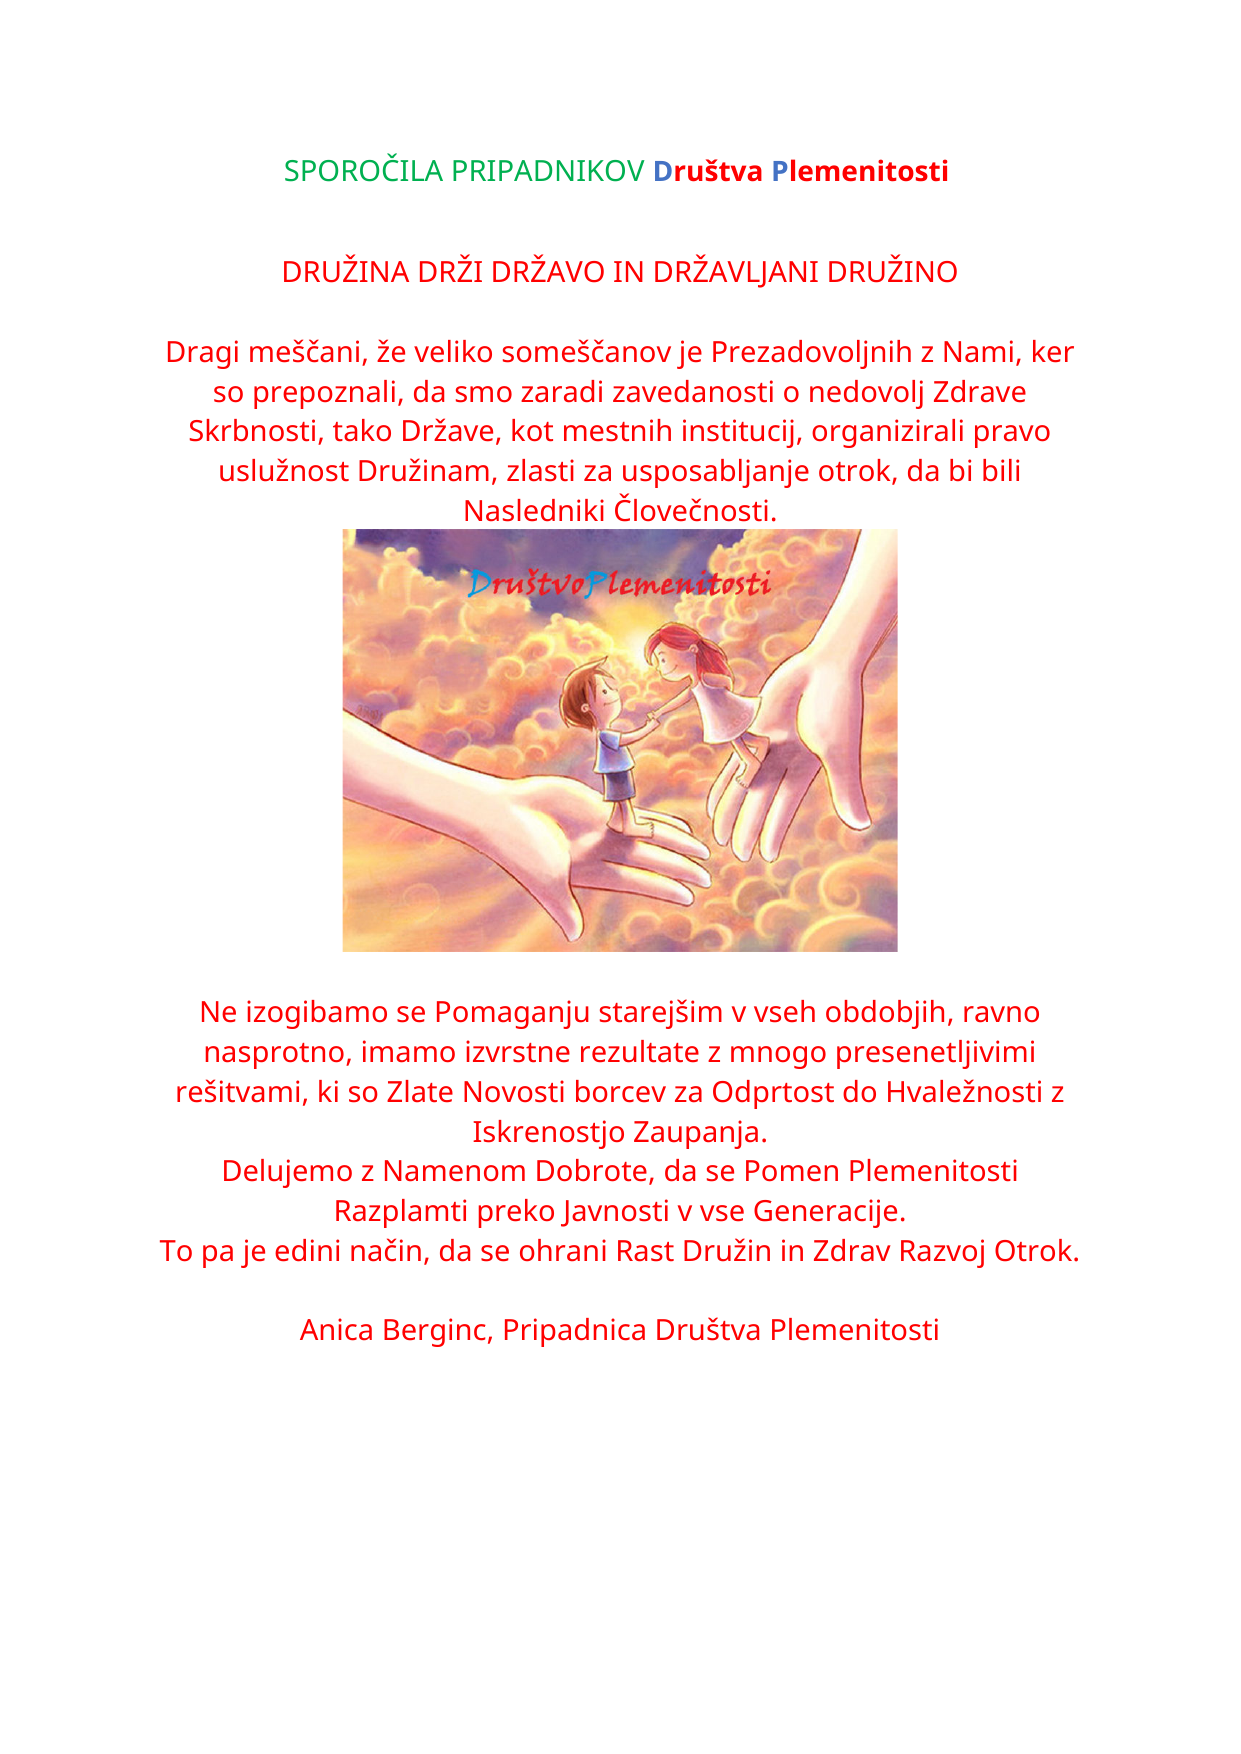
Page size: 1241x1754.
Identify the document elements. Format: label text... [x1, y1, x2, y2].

text DRUŽINA DRŽI DRŽAVO IN DRŽAVLJANI DRUŽINO Dragi meščani, že veliko someščanov je Prezadovoljnih z Nami, ker so prepoznali, da smo zaradi zavedanosti o nedovolj Zdrave Skrbnosti, tako Države, kot mestnih institucij, organizirali pravo uslužnost Družinam, zlasti za usposabljanje otrok, da bi bili Nasledniki Človečnosti. [150, 252, 1090, 529]
picture [342, 529, 898, 952]
text SPOROČILA PRIPADNIKOV Društva Plemenitosti [150, 150, 1090, 190]
